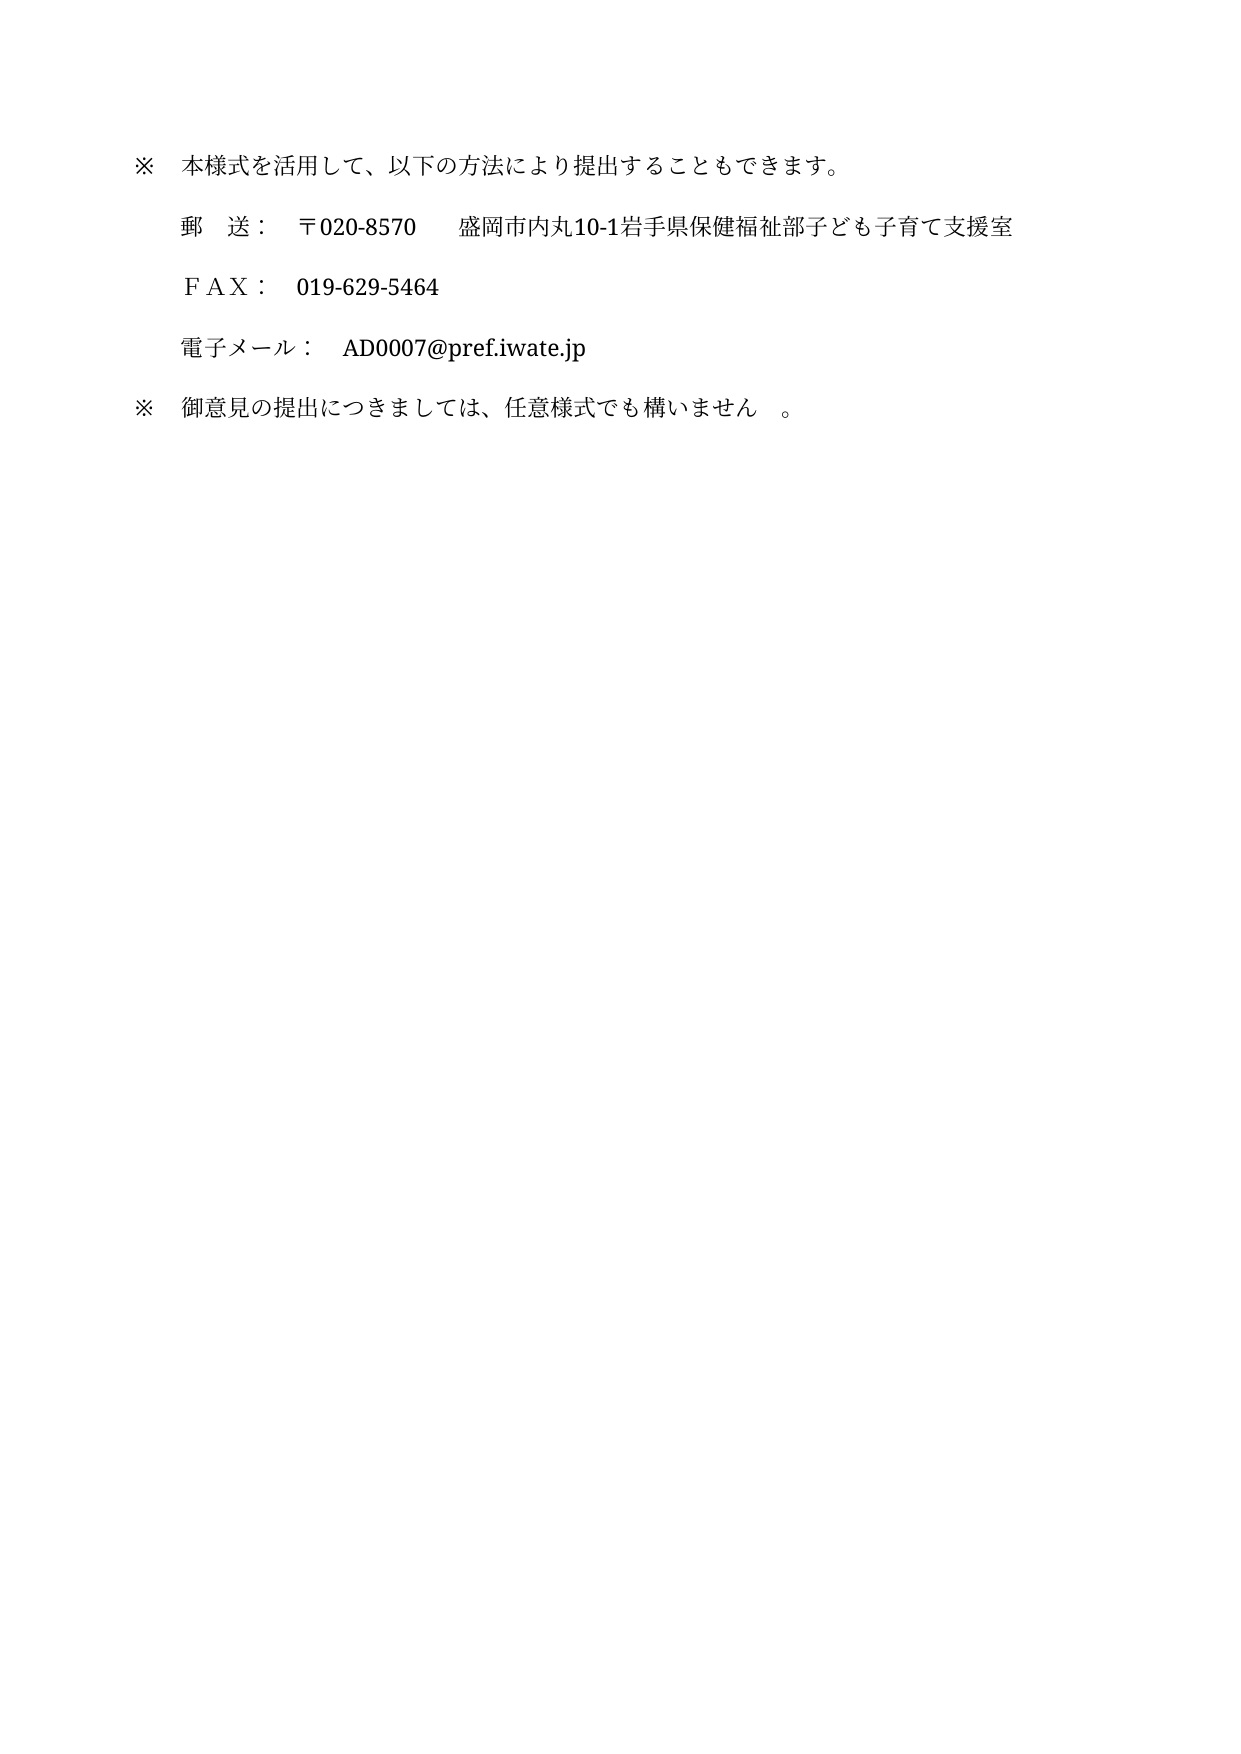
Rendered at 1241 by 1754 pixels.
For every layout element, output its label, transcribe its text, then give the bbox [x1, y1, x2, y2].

text 電子メール： AD0007@pref.iwate.jp [134, 316, 1106, 377]
text ※ 御意見の提出につきましては、任意様式でも構いません。 [134, 377, 1106, 437]
text 郵 送： 〒020-8570 盛岡市内丸10-1岩手県保健福祉部子ども子育て支援室 [134, 195, 1106, 256]
text ＦＡＸ： 019-629-5464 [134, 256, 1106, 316]
text ※ 本様式を活用して、以下の方法により提出することもできます。 [134, 134, 1106, 195]
